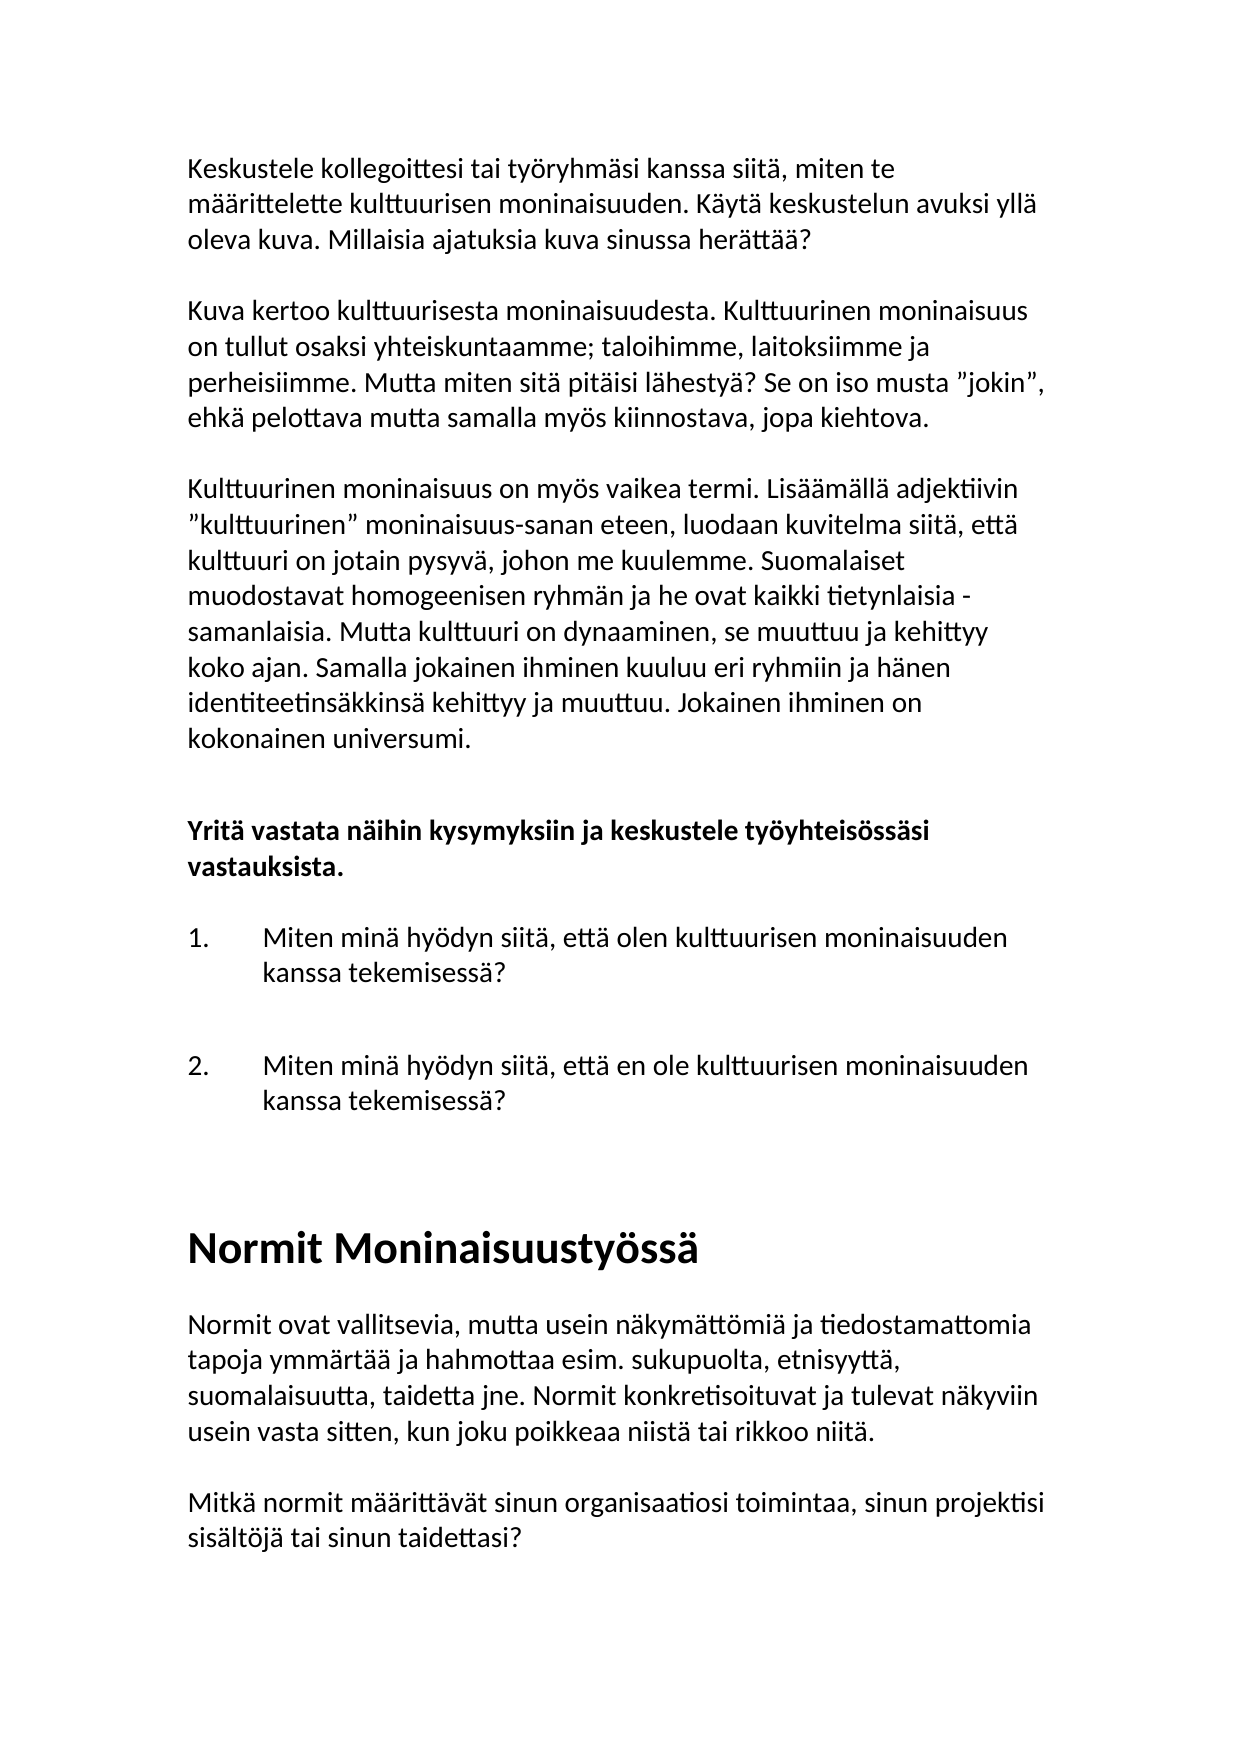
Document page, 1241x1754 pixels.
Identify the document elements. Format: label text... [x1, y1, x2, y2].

subtitle Yritä vastata näihin kysymyksiin ja keskustele työyhteisössäsi vastauksista. [187, 812, 1053, 883]
list Miten minä hyödyn siitä, että en ole kulttuurisen moninaisuuden kanssa tekemisessä? [187, 1047, 1053, 1118]
subtitle Normit Moninaisuustyössä [187, 1219, 1053, 1275]
text Normit ovat vallitsevia, mutta usein näkymättömiä ja tiedostamattomia tapoja ymmärtää ja hahmottaa esim. sukupuolta, etnisyyttä, suomalaisuutta, taidetta jne. Normit konkretisoituvat ja tulevat näkyviin usein vasta sitten, kun joku poikkeaa niistä tai rikkoo niitä. [187, 1306, 1053, 1448]
text Mitkä normit määrittävät sinun organisaatiosi toimintaa, sinun projektisi sisältöjä tai sinun taidettasi? [187, 1484, 1053, 1555]
list Miten minä hyödyn siitä, että olen kulttuurisen moninaisuuden kanssa tekemisessä? [187, 919, 1053, 990]
text Kuva kertoo kulttuurisesta moninaisuudesta. Kulttuurinen moninaisuus on tullut osaksi yhteiskuntaamme; taloihimme, laitoksiimme ja perheisiimme. Mutta miten sitä pitäisi lähestyä? Se on iso musta ”jokin”, ehkä pelottava mutta samalla myös kiinnostava, jopa kiehtova. [187, 292, 1053, 435]
text Kulttuurinen moninaisuus on myös vaikea termi. Lisäämällä adjektiivin ”kulttuurinen” moninaisuus-sanan eteen, luodaan kuvitelma siitä, että kulttuuri on jotain pysyvä, johon me kuulemme. Suomalaiset muodostavat homogeenisen ryhmän ja he ovat kaikki tietynlaisia - samanlaisia. Mutta kulttuuri on dynaaminen, se muuttuu ja kehittyy koko ajan. Samalla jokainen ihminen kuuluu eri ryhmiin ja hänen identiteetinsäkkinsä kehittyy ja muuttuu. Jokainen ihminen on kokonainen universumi. [187, 471, 1053, 756]
text Keskustele kollegoittesi tai työryhmäsi kanssa siitä, miten te määrittelette kulttuurisen moninaisuuden. Käytä keskustelun avuksi yllä oleva kuva. Millaisia ajatuksia kuva sinussa herättää? [187, 150, 1053, 257]
